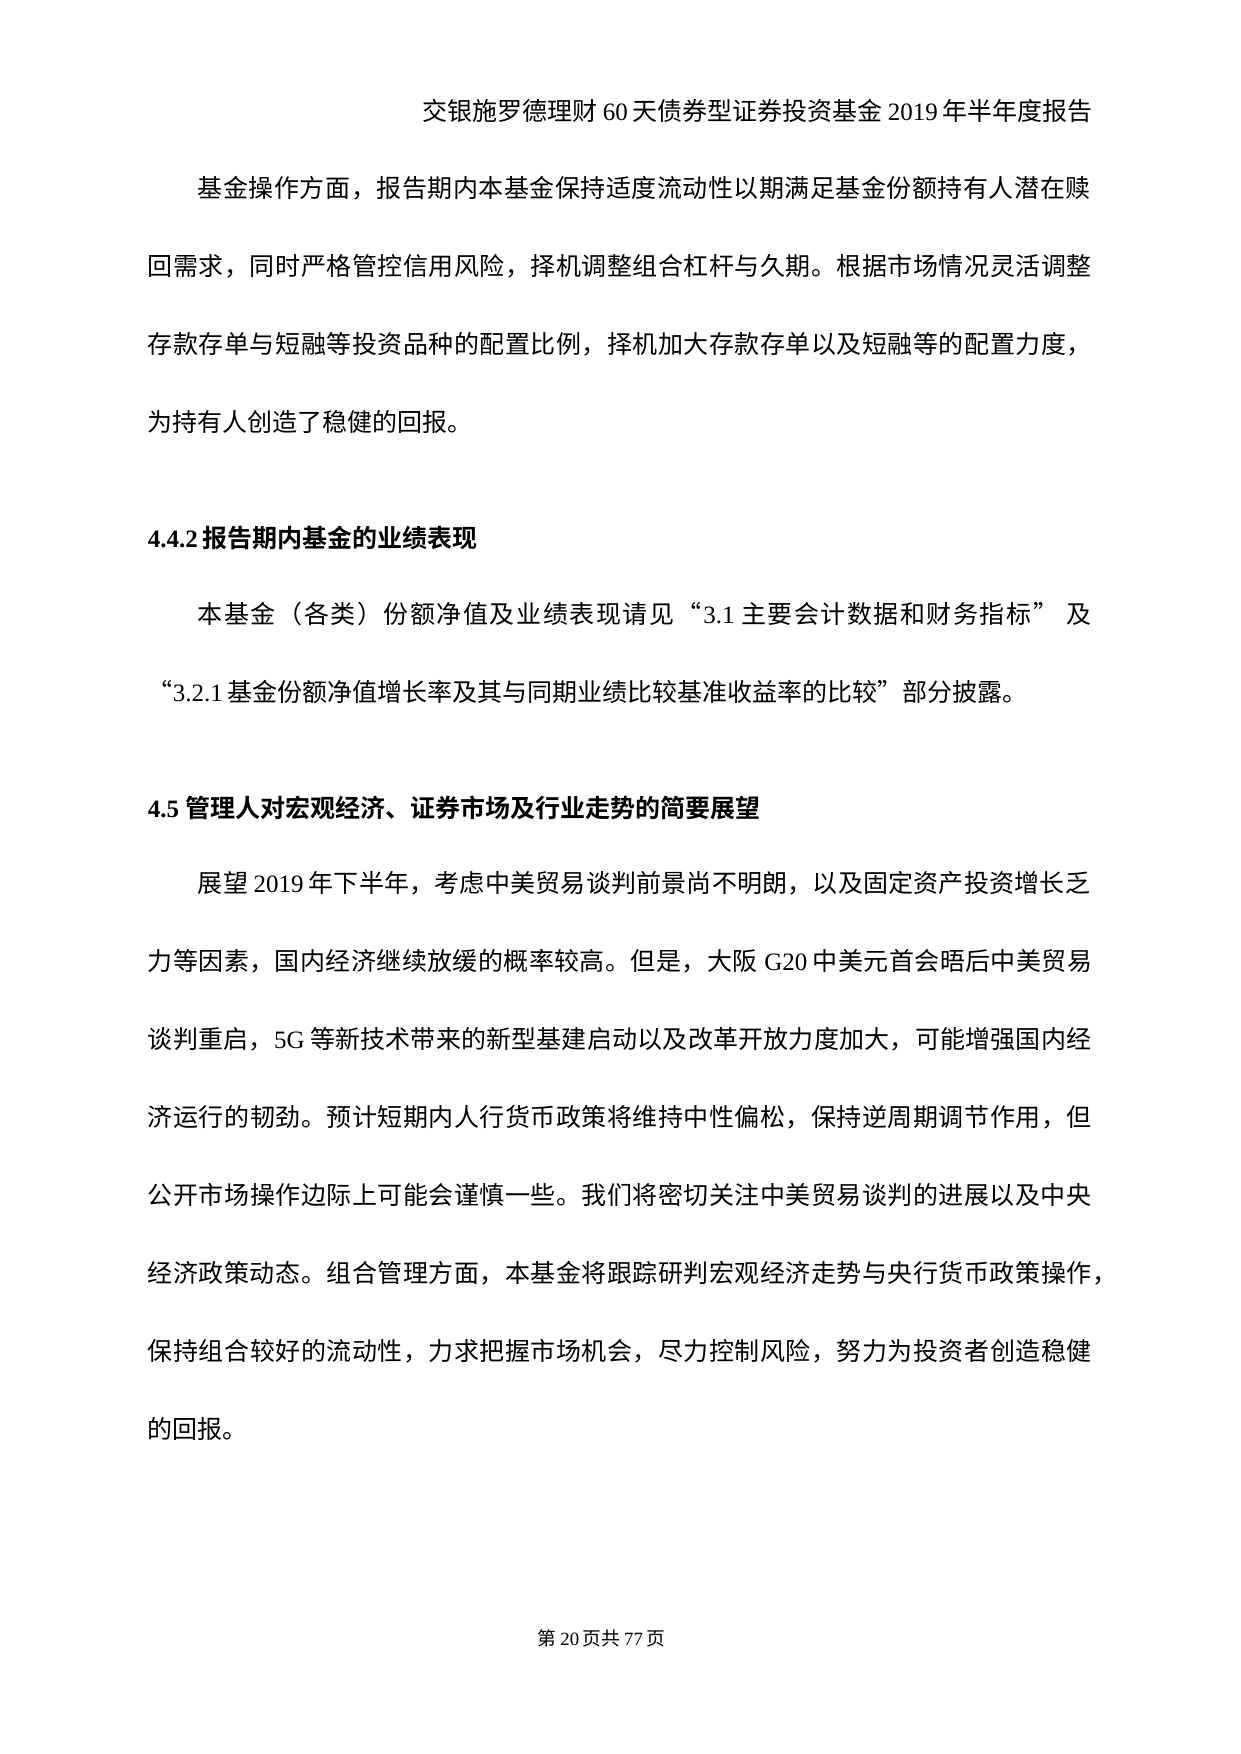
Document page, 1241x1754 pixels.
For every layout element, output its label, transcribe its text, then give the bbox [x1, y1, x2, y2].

text 本基金（各类）份额净值及业绩表现请见“3.1主要会计数据和财务指标” 及“3.2.1基金份额净值增长率及其与同期业绩比较基准收益率的比较”部分披露。 [148, 580, 1092, 723]
text 4.4.2报告期内基金的业绩表现 [148, 504, 1092, 569]
text 展望2019年下半年，考虑中美贸易谈判前景尚不明朗，以及固定资产投资增长乏力等因素，国内经济继续放缓的概率较高。但是，大阪G20中美元首会晤后中美贸易谈判重启，5G等新技术带来的新型基建启动以及改革开放力度加大，可能增强国内经济运行的韧劲。预计短期内人行货币政策将维持中性偏松，保持逆周期调节作用，但公开市场操作边际上可能会谨慎一些。我们将密切关注中美贸易谈判的进展以及中央经济政策动态。组合管理方面，本基金将跟踪研判宏观经济走势与央行货币政策操作，保持组合较好的流动性，力求把握市场机会，尽力控制风险，努力为投资者创造稳健的回报。 [148, 849, 1092, 1460]
subtitle 4.5 管理人对宏观经济、证券市场及行业走势的简要展望 [148, 774, 1092, 839]
text 基金操作方面，报告期内本基金保持适度流动性以期满足基金份额持有人潜在赎回需求，同时严格管控信用风险，择机调整组合杠杆与久期。根据市场情况灵活调整存款存单与短融等投资品种的配置比例，择机加大存款存单以及短融等的配置力度，为持有人创造了稳健的回报。 [148, 154, 1092, 453]
